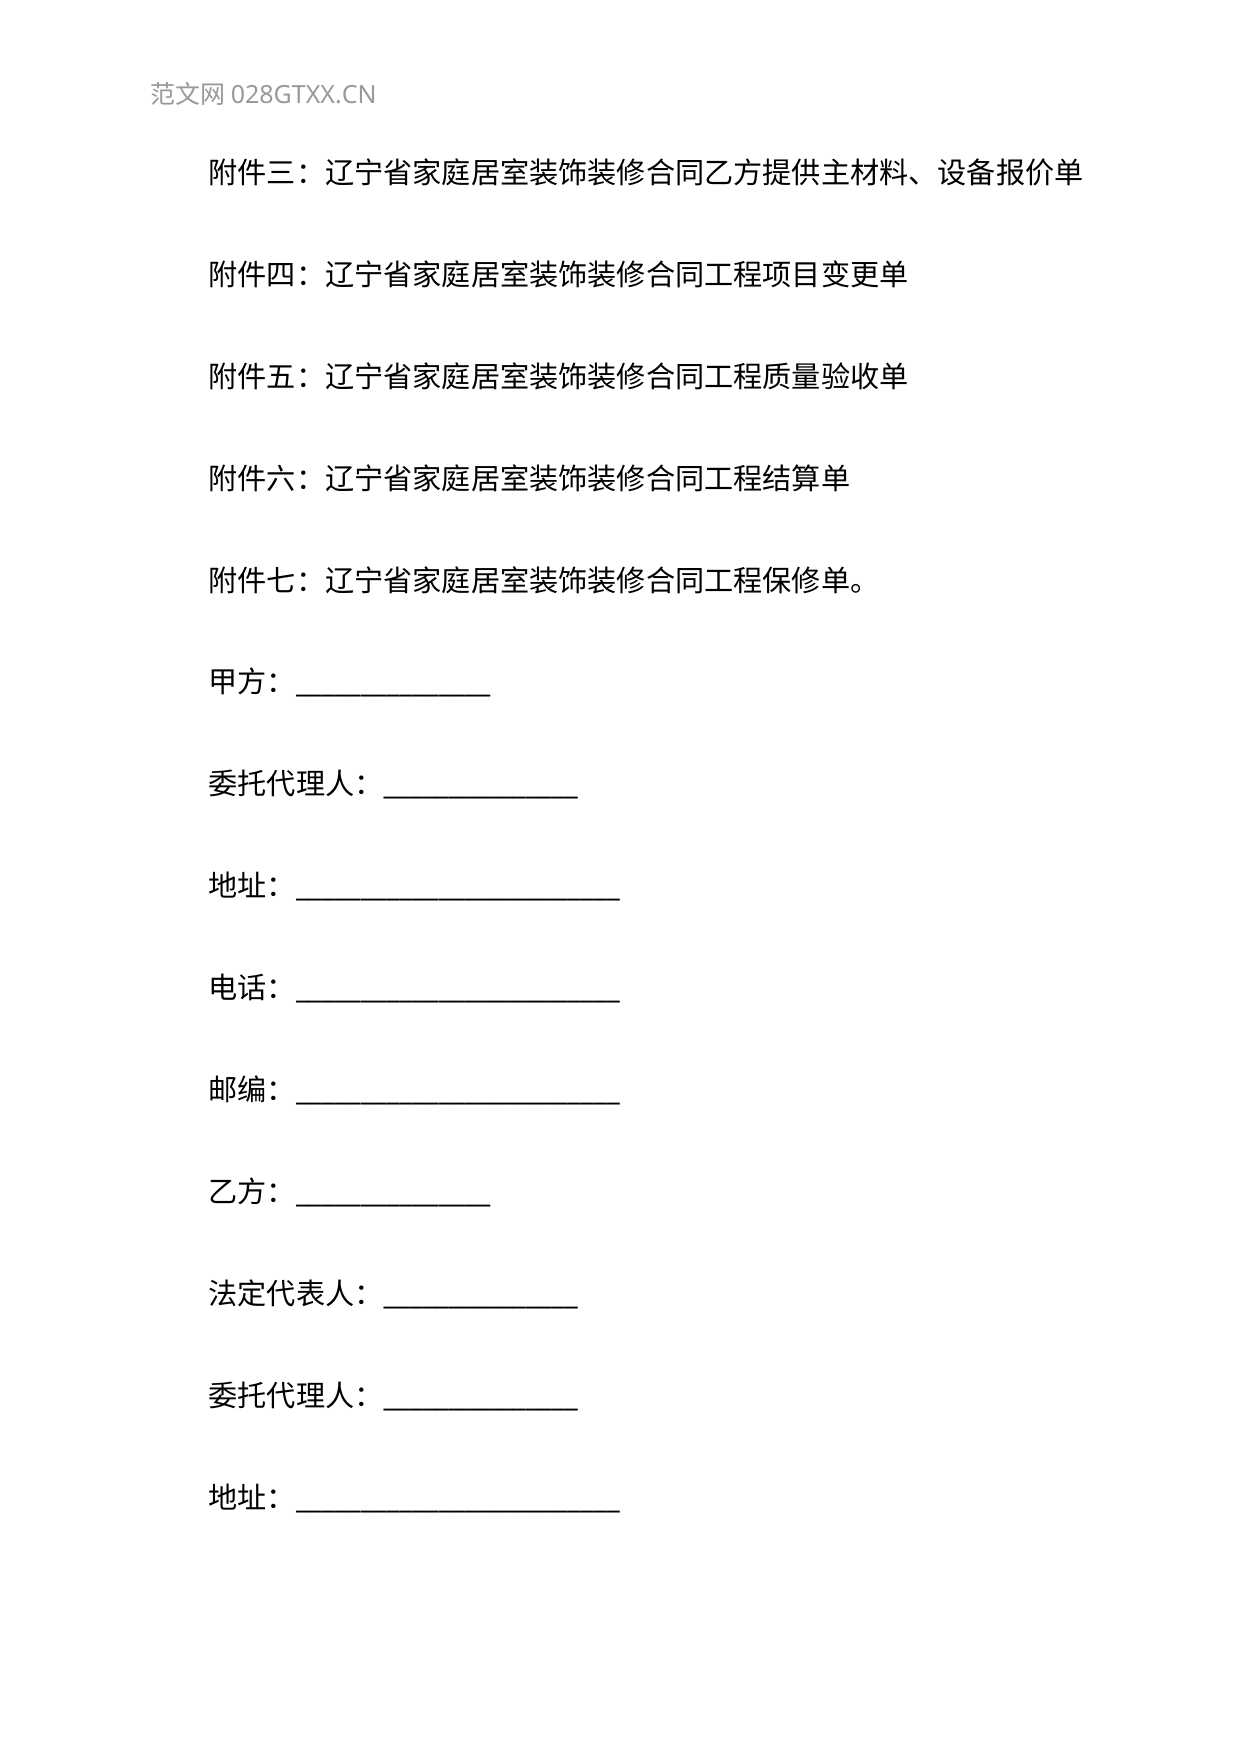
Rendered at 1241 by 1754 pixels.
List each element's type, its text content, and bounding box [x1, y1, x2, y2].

text 邮编：_________________________ [150, 1067, 1090, 1109]
text 地址：_________________________ [150, 1475, 1090, 1517]
text 甲方：_______________ [150, 659, 1090, 701]
text 委托代理人：_______________ [150, 761, 1090, 803]
text 附件四：辽宁省家庭居室装饰装修合同工程项目变更单 [150, 252, 1090, 294]
text 附件七：辽宁省家庭居室装饰装修合同工程保修单。 [150, 557, 1090, 599]
text 附件三：辽宁省家庭居室装饰装修合同乙方提供主材料、设备报价单 [150, 150, 1090, 192]
text 电话：_________________________ [150, 965, 1090, 1007]
text 委托代理人：_______________ [150, 1373, 1090, 1415]
text 附件五：辽宁省家庭居室装饰装修合同工程质量验收单 [150, 353, 1090, 396]
text 法定代表人：_______________ [150, 1271, 1090, 1313]
text 地址：_________________________ [150, 863, 1090, 905]
text 附件六：辽宁省家庭居室装饰装修合同工程结算单 [150, 455, 1090, 498]
text 乙方：_______________ [150, 1169, 1090, 1211]
